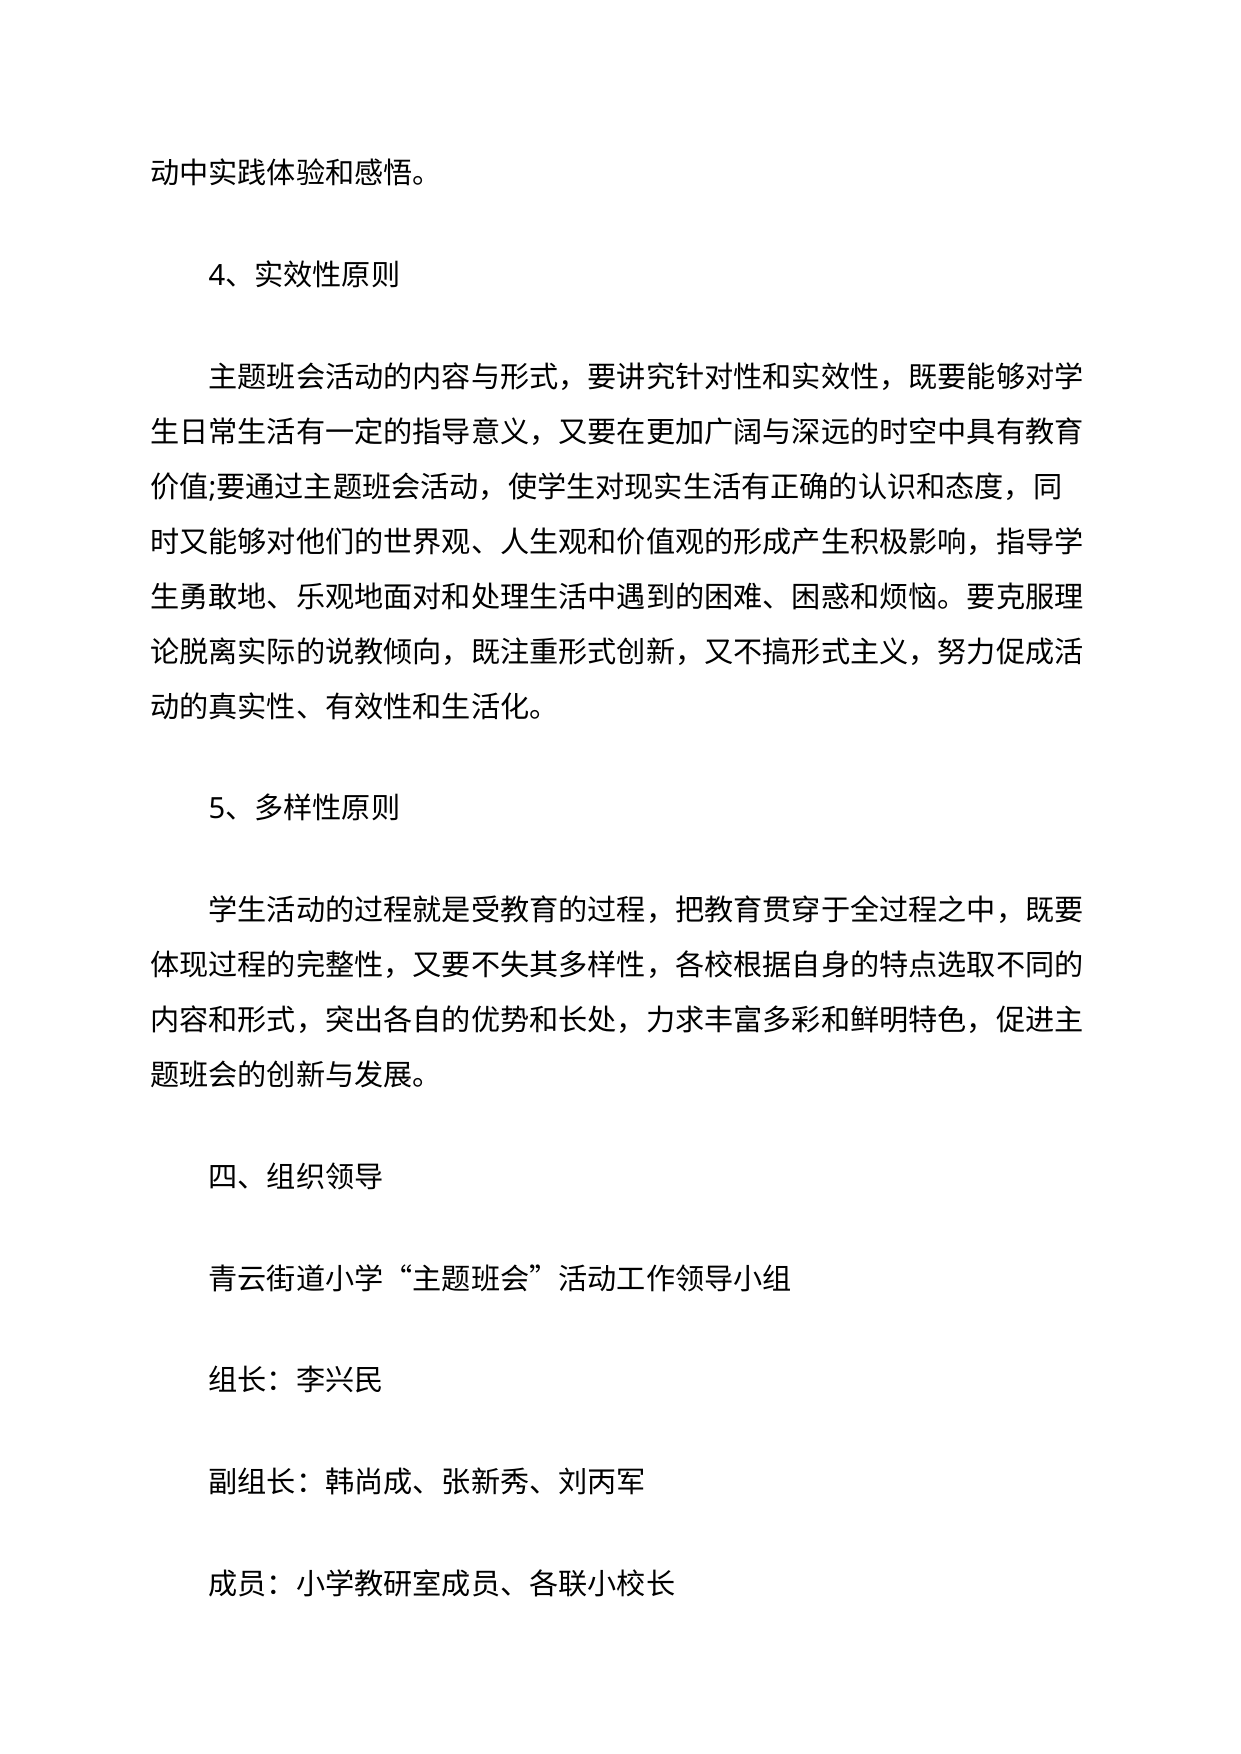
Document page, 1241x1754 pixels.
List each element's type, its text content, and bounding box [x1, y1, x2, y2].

text 4、实效性原则 [150, 252, 1090, 294]
text 青云街道小学“主题班会”活动工作领导小组 [150, 1255, 1090, 1297]
text 学生活动的过程就是受教育的过程，把教育贯穿于全过程之中，既要体现过程的完整性，又要不失其多样性，各校根据自身的特点选取不同的内容和形式，突出各自的优势和长处，力求丰富多彩和鲜明特色，促进主题班会的创新与发展。 [150, 887, 1090, 1094]
text 副组长：韩尚成、张新秀、刘丙军 [150, 1459, 1090, 1501]
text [150, 150, 1090, 192]
text 组长：李兴民 [150, 1357, 1090, 1399]
text 主题班会活动的内容与形式，要讲究针对性和实效性，既要能够对学生日常生活有一定的指导意义，又要在更加广阔与深远的时空中具有教育价值;要通过主题班会活动，使学生对现实生活有正确的认识和态度，同时又能够对他们的世界观、人生观和价值观的形成产生积极影响，指导学生勇敢地、乐观地面对和处理生活中遇到的困难、困惑和烦恼。要克服理论脱离实际的说教倾向，既注重形式创新，又不搞形式主义，努力促成活动的真实性、有效性和生活化。 [150, 354, 1090, 726]
text 成员：小学教研室成员、各联小校长 [150, 1561, 1090, 1603]
text 四、组织领导 [150, 1153, 1090, 1196]
text 5、多样性原则 [150, 785, 1090, 827]
